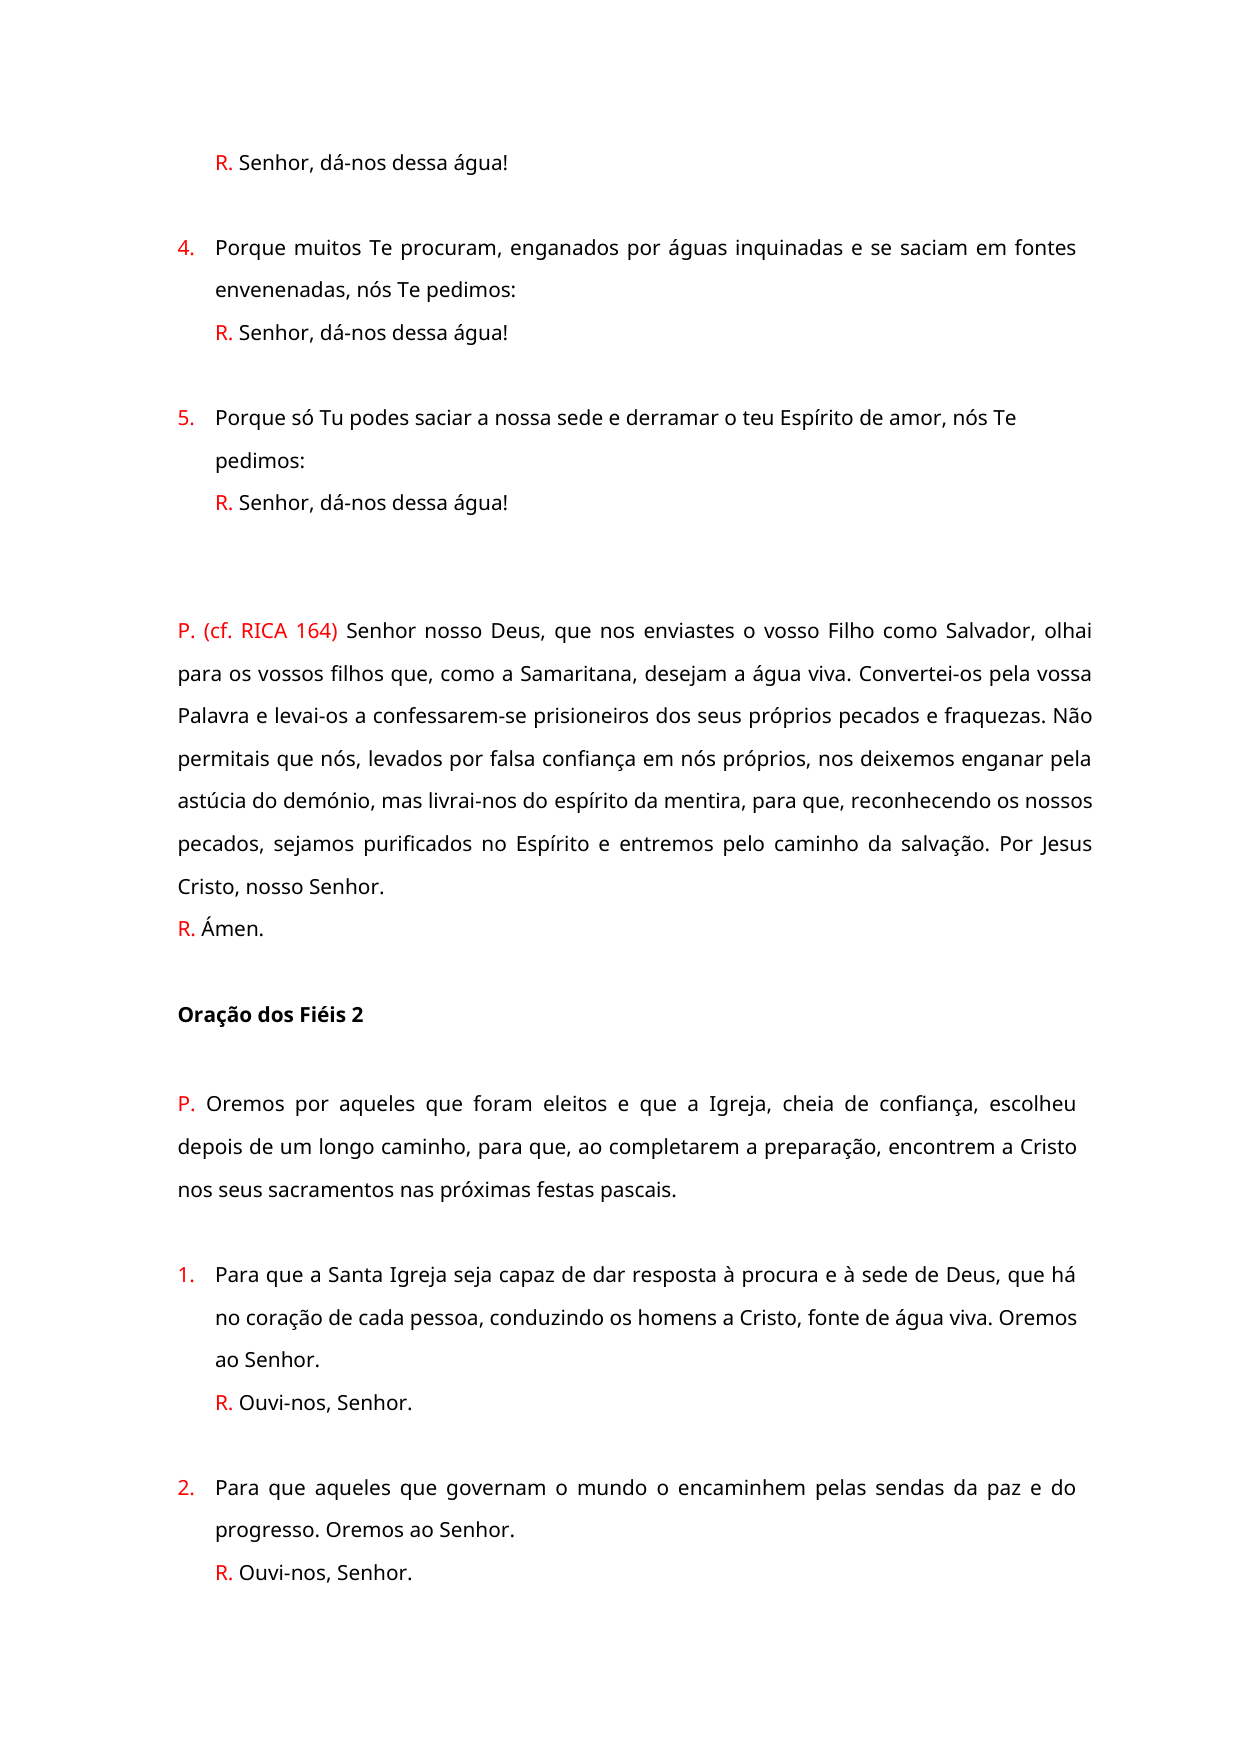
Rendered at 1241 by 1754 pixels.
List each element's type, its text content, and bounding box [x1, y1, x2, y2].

list R. Senhor, dá-nos dessa água! [215, 488, 1078, 517]
list Para que aqueles que governam o mundo o encaminhem pelas sendas da paz e do progresso. Oremos ao Senhor. [177, 1473, 1078, 1544]
text R. Ámen. [177, 914, 1078, 943]
list R. Senhor, dá-nos dessa água! [215, 148, 1078, 176]
list Para que a Santa Igreja seja capaz de dar resposta à procura e à sede de Deus, que há no coração de cada pessoa, conduzindo os homens a Cristo, fonte de água viva. Oremos ao Senhor. [177, 1260, 1078, 1374]
list R. Senhor, dá-nos dessa água! [215, 318, 1078, 346]
text R. Ouvi-nos, Senhor. [177, 1388, 1078, 1416]
text Oração dos Fiéis 2 [177, 1000, 1078, 1028]
text P. Oremos por aqueles que foram eleitos e que a Igreja, cheia de confiança, escolheu depois de um longo caminho, para que, ao completarem a preparação, encontrem a Cristo nos seus sacramentos nas próximas festas pascais. [177, 1089, 1078, 1203]
list Porque muitos Te procuram, enganados por águas inquinadas e se saciam em fontes envenenadas, nós Te pedimos: [177, 233, 1078, 304]
text P. (cf. RICA 164) Senhor nosso Deus, que nos enviastes o vosso Filho como Salvador, olhai para os vossos filhos que, como a Samaritana, desejam a água viva. Convertei-os pela vossa Palavra e levai-os a confessarem-se prisioneiros dos seus próprios pecados e fraquezas. Não permitais que nós, levados por falsa confiança em nós próprios, nos deixemos enganar pela astúcia do demónio, mas livrai-nos do espírito da mentira, para que, reconhecendo os nossos pecados, sejamos purificados no Espírito e entremos pelo caminho da salvação. Por Jesus Cristo, nosso Senhor. [177, 616, 1093, 900]
text R. Ouvi-nos, Senhor. [177, 1558, 1078, 1587]
list Porque só Tu podes saciar a nossa sede e derramar o teu Espírito de amor, nós Te pedimos: [177, 403, 1078, 474]
